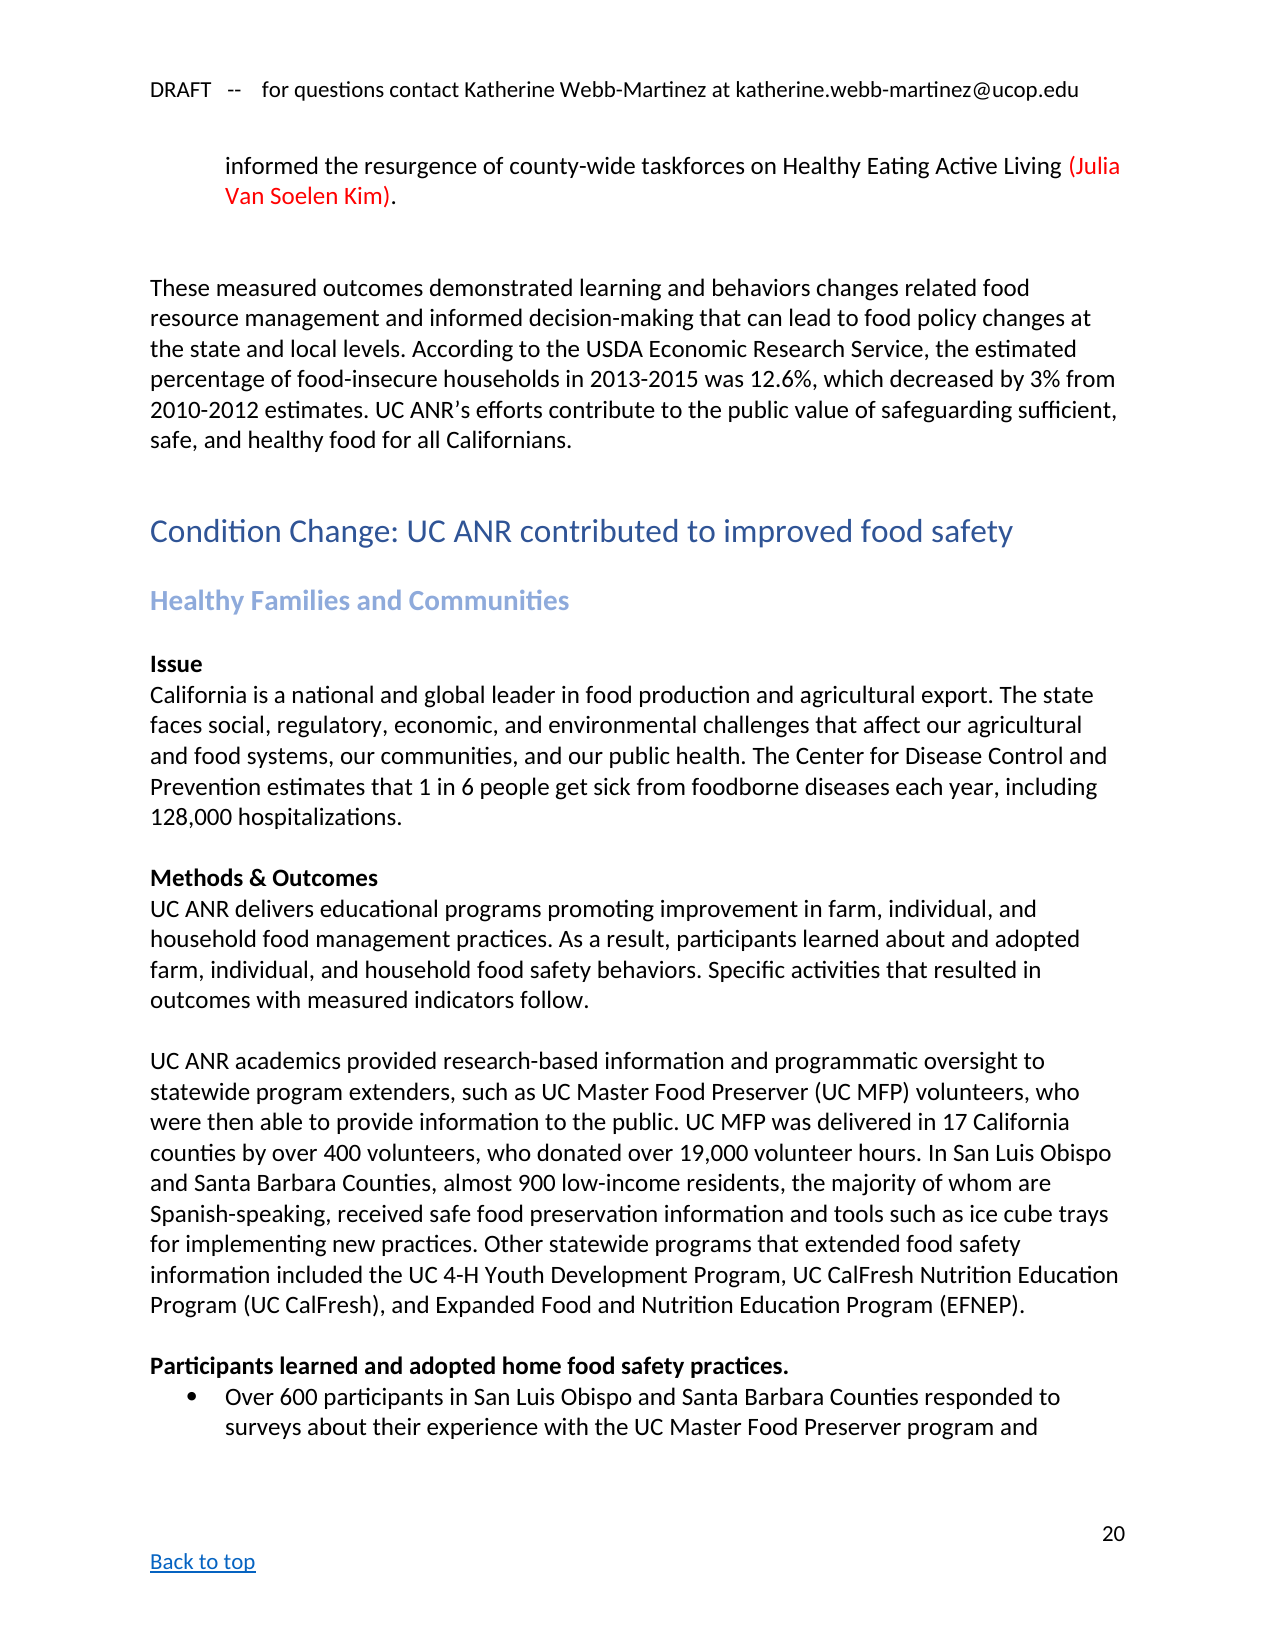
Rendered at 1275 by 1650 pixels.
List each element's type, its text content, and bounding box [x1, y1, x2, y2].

text These measured outcomes demonstrated learning and behaviors changes related food resource management and informed decision-making that can lead to food policy changes at the state and local levels. According to the USDA Economic Research Service, the estimated percentage of food-insecure households in 2013-2015 was 12.6%, which decreased by 3% from 2010-2012 estimates. UC ANR’s efforts contribute to the public value of safeguarding sufficient, safe, and healthy food for all Californians. [150, 272, 1125, 455]
subtitle Condition Change: UC ANR contributed to improved food safety [150, 510, 1125, 551]
text California is a national and global leader in food production and agricultural export. The state faces social, regulatory, economic, and environmental challenges that affect our agricultural and food systems, our communities, and our public health. The Center for Disease Control and Prevention estimates that 1 in 6 people get sick from foodborne diseases each year, including 128,000 hospitalizations. [150, 679, 1125, 832]
text UC ANR academics provided research-based information and programmatic oversight to statewide program extenders, such as UC Master Food Preserver (UC MFP) volunteers, who were then able to provide information to the public. UC MFP was delivered in 17 California counties by over 400 volunteers, who donated over 19,000 volunteer hours. In San Luis Obispo and Santa Barbara Counties, almost 900 low-income residents, the majority of whom are Spanish-speaking, received safe food preservation information and tools such as ice cube trays for implementing new practices. Other statewide programs that extended food safety information included the UC 4-H Youth Development Program, UC CalFresh Nutrition Education Program (UC CalFresh), and Expanded Food and Nutrition Education Program (EFNEP). [150, 1045, 1125, 1320]
text UC ANR delivers educational programs promoting improvement in farm, individual, and household food management practices. As a result, participants learned about and adopted farm, individual, and household food safety behaviors. Specific activities that resulted in outcomes with measured indicators follow. [150, 893, 1125, 1015]
text Participants learned and adopted home food safety practices. [150, 1351, 1125, 1381]
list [187, 150, 1125, 211]
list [187, 1381, 1125, 1442]
text Methods & Outcomes [150, 862, 1125, 893]
text Healthy Families and Communities [150, 582, 1125, 618]
text Issue [150, 648, 1125, 679]
